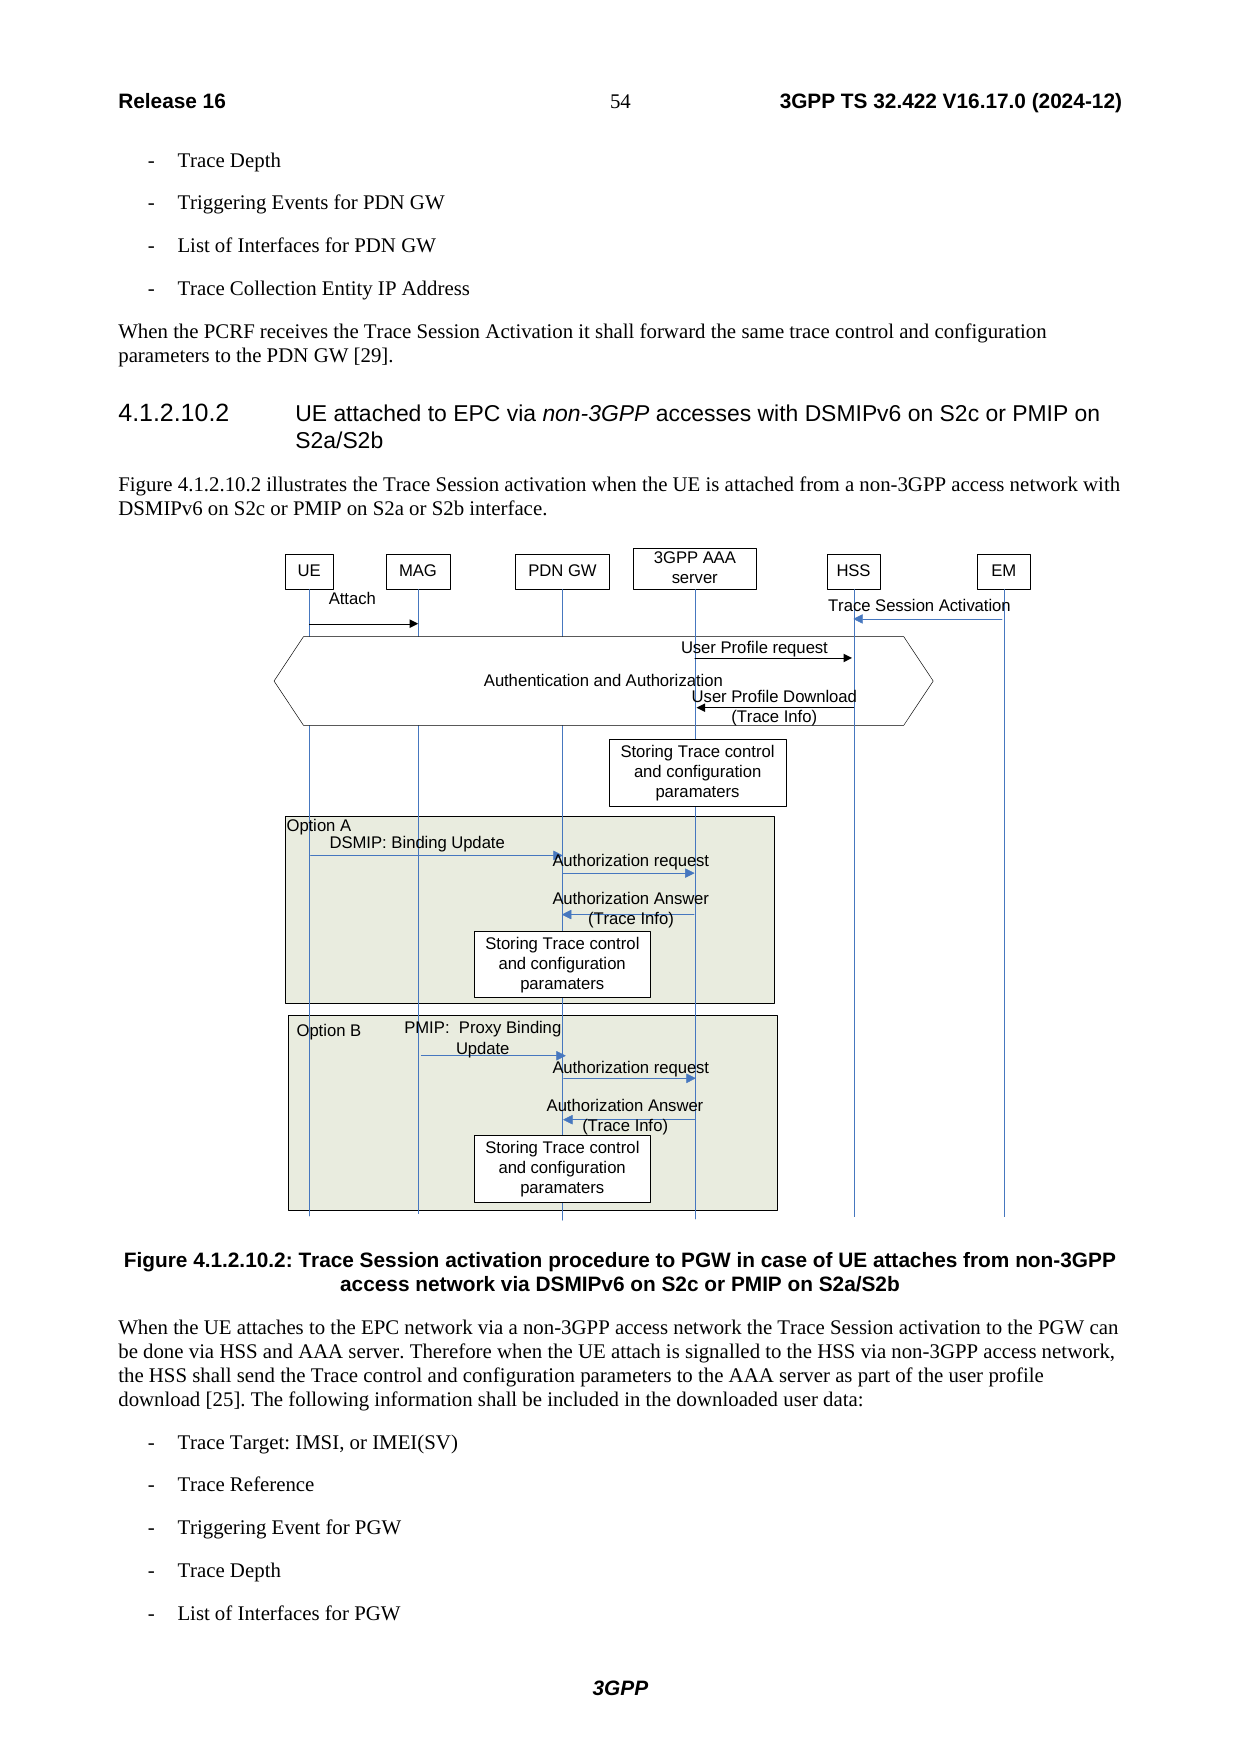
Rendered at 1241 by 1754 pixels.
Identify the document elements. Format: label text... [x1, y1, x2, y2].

text - Trace Depth [148, 1558, 1122, 1582]
text - Trace Reference [148, 1472, 1122, 1496]
text When the UE attaches to the EPC network via a non-3GPP access network the Trace Session activation to the PGW can be done via HSS and AAA server. Therefore when the UE attach is signalled to the HSS via non-3GPP access network, the HSS shall send the Trace control and configuration parameters to the AAA server as part of the user profile download [25]. The following information shall be included in the downloaded user data: [118, 1314, 1122, 1411]
text Figure 4.1.2.10.2 illustrates the Trace Session activation when the UE is attached from a non-3GPP access network with DSMIPv6 on S2c or PMIP on S2a or S2b interface. [118, 472, 1122, 520]
text - Trace Depth [148, 147, 1122, 172]
subtitle 4.1.2.10.2 UE attached to EPC via non-3GPP accesses with DSMIPv6 on S2c or PMIP on S2a/S2b [118, 398, 1122, 453]
text Figure 4.1.2.10.2: Trace Session activation procedure to PGW in case of UE attaches from non-3GPP access network via DSMIPv6 on S2c or PMIP on S2a/S2b [118, 1248, 1122, 1296]
text - Triggering Event for PGW [148, 1515, 1122, 1539]
text - List of Interfaces for PDN GW [148, 233, 1122, 257]
text - Triggering Events for PDN GW [148, 190, 1122, 214]
text - List of Interfaces for PGW [148, 1601, 1122, 1625]
text When the PCRF receives the Trace Session Activation it shall forward the same trace control and configuration parameters to the PDN GW [29]. [118, 319, 1122, 367]
text - Trace Target: IMSI, or IMEI(SV) [148, 1429, 1122, 1454]
text - Trace Collection Entity IP Address [148, 276, 1122, 300]
